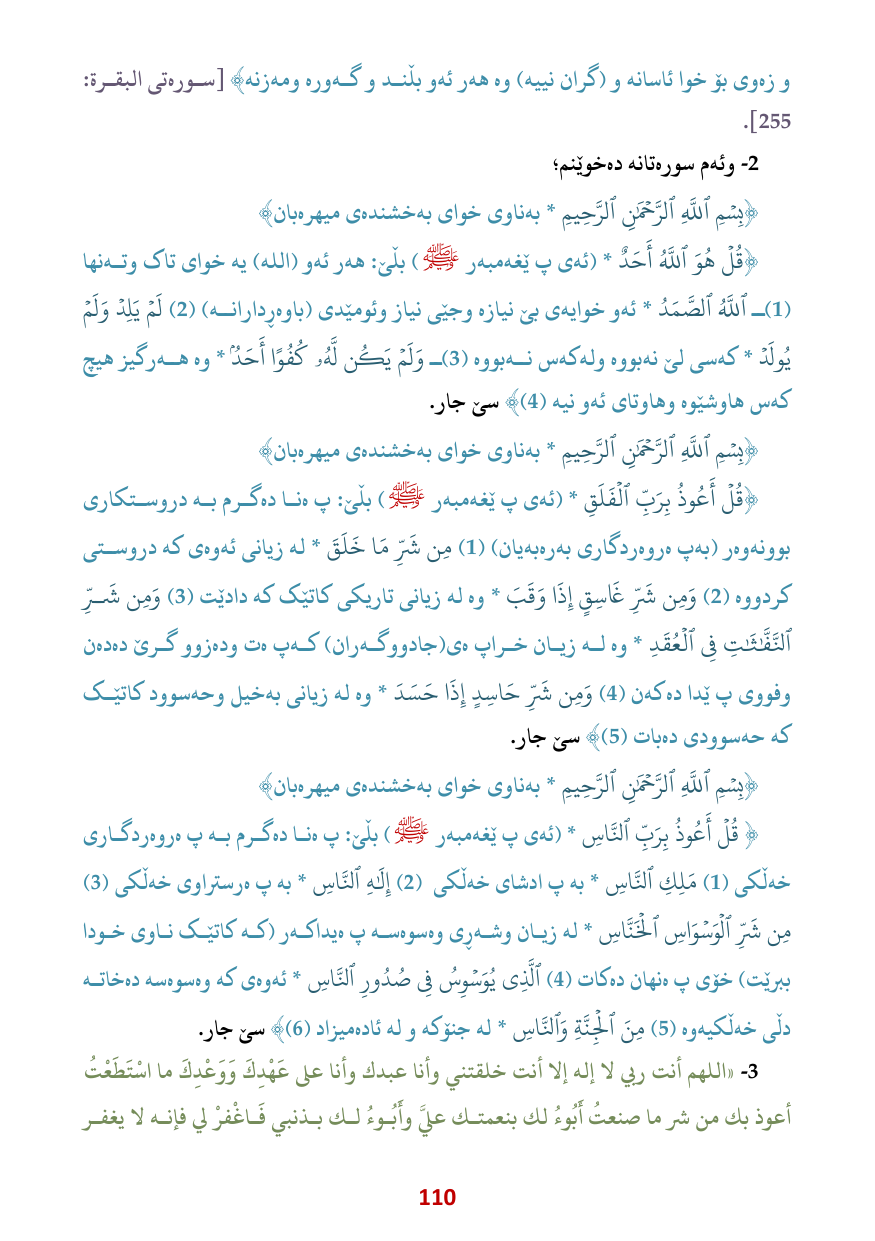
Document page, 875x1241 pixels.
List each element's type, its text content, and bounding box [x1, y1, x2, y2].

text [83, 1052, 791, 1140]
text ﴿بِسۡمِ ٱللَّهِ ٱلرَّحۡمَٰنِ ٱلرَّحِيمِ * بەناوى خواى بەخشندەى میهرەبان﴾ [83, 761, 791, 808]
text ﴿ قُلۡ أَعُوذُ بِرَبِّ ٱلنَّاسِ * (ئەی پ ێغەمبەر ﷺ) بڵێ: پ ەنا دەگرم به پ ەروەردگاری خەڵکی (1) مَلِكِ ٱلنَّاسِ * بە پ ادشای خەڵکی (2) إِلَٰهِ ٱلنَّاسِ * بە پ ەرستراوی خەڵکی (3) مِن شَرِّ ٱلۡوَسۡوَاسِ ٱلۡخَنَّاسِ * لە زیان وشەڕی وەسوەسە پ ەیداکەر (کە کاتێک ناوی خودا ببرێت) خۆی پ ەنھان دەکات (4) ٱلَّذِي يُوَسۡوِسُ فِي صُدُورِ ٱلنَّاسِ * ئەوەی کە وەسوەسە دەخاتە دڵی خەڵکیەوە (5) مِنَ ٱلۡجِنَّةِ وَٱلنَّاسِ * لە جنۆکە و لە ئادەمیزاد (6)﴾ سێ جار. [83, 809, 791, 1051]
text ﴿قُلۡ هُوَ ٱللَّهُ أَحَدٌ * (ئەی پ ێغەمبەر ﷺ) بڵێ: ھەر ئەو (اللە) یە خوای تاک وتەنها (1) ٱللَّهُ ٱلصَّمَدُ * ئەو خوایەی بێ نیازە وجێی نیاز وئومێدی (باوەڕدارانە) (2) لَمۡ يَلِدۡ وَلَمۡ يُولَدۡ * کەسی لێ نەبووە ولەکەس نەبووە (3) وَلَمۡ يَكُن لَّهُۥ كُفُوًا أَحَدُۢ * وە ھەرگیز ھیچ کەس ھاوشێوە وھاوتای ئەو نیە (4)﴾ سێ جار. [83, 236, 791, 424]
text 2- وئەم سورەتانە دەخوێنم؛ [83, 144, 791, 186]
text ﴿قُلۡ أَعُوذُ بِرَبِّ ٱلۡفَلَقِ * (ئەی پ ێغەمبەر ﷺ) بڵێ: پ ەنا دەگرم بە دروستكاری بوونەوەر (بەپ ەروەردگاری بەرەبەیان) (1) مِن شَرِّ مَا خَلَقَ * لە زیانی ئەوەی کە دروستی کردووە (2) وَمِن شَرِّ غَاسِقٍ إِذَا وَقَبَ * وە لە زیانی تاریکی کاتێک کە دادێت (3) وَمِن شَرِّ ٱلنَّفَّٰثَٰتِ فِي ٱلۡعُقَدِ * وە لە زیان خراپ ەی(جادووگەران) کەپ ەت ودەزوو گرێ دەدەن وفووی پ ێدا دەكەن (4) وَمِن شَرِّ حَاسِدٍ إِذَا حَسَدَ * وە لە زیانی بەخیل وحەسوود کاتێک کە حەسوودی دەبات (5)﴾ سێ جار. [83, 474, 791, 760]
text ﴿بِسۡمِ ٱللَّهِ ٱلرَّحۡمَٰنِ ٱلرَّحِيمِ * بەناوى خواى بەخشندەى میهرەبان﴾ [83, 187, 791, 235]
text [83, 59, 791, 144]
text ﴿بِسۡمِ ٱللَّهِ ٱلرَّحۡمَٰنِ ٱلرَّحِيمِ * بەناوى خواى بەخشندەى میهرەبان﴾ [83, 425, 791, 473]
